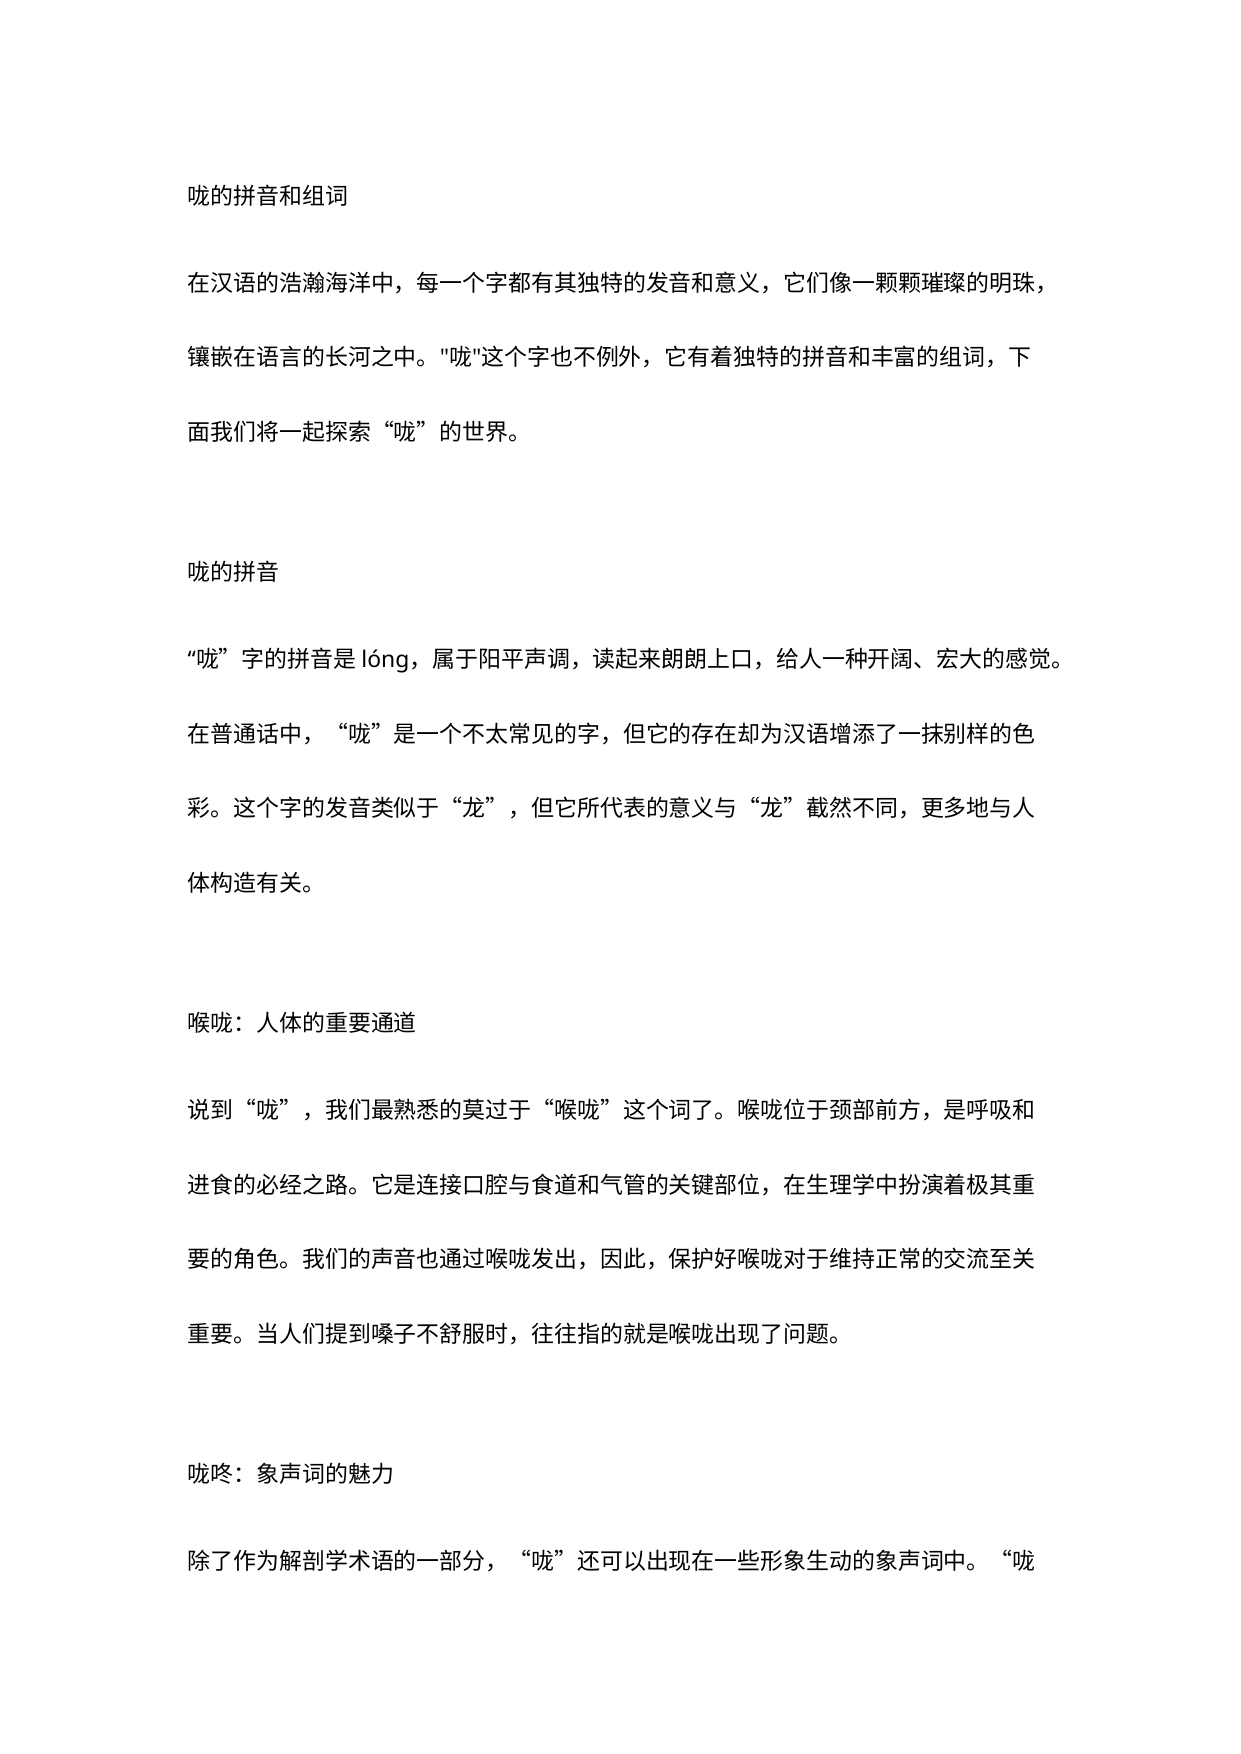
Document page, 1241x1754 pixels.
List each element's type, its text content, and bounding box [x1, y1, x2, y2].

text 说到“咙”，我们最熟悉的莫过于“喉咙”这个词了。喉咙位于颈部前方，是呼吸和进食的必经之路。它是连接口腔与食道和气管的关键部位，在生理学中扮演着极其重要的角色。我们的声音也通过喉咙发出，因此，保护好喉咙对于维持正常的交流至关重要。当人们提到嗓子不舒服时，往往指的就是喉咙出现了问题。 [187, 1076, 1053, 1365]
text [187, 1527, 1053, 1592]
text 咙的拼音和组词 [187, 162, 1053, 227]
text 咙的拼音 [187, 538, 1053, 603]
text 在汉语的浩瀚海洋中，每一个字都有其独特的发音和意义，它们像一颗颗璀璨的明珠，镶嵌在语言的长河之中。"咙"这个字也不例外，它有着独特的拼音和丰富的组词，下面我们将一起探索“咙”的世界。 [187, 248, 1053, 463]
text 喉咙：人体的重要通道 [187, 989, 1053, 1054]
text 咙咚：象声词的魅力 [187, 1440, 1053, 1505]
text “咙”字的拼音是 lóng，属于阳平声调，读起来朗朗上口，给人一种开阔、宏大的感觉。在普通话中，“咙”是一个不太常见的字，但它的存在却为汉语增添了一抹别样的色彩。这个字的发音类似于“龙”，但它所代表的意义与“龙”截然不同，更多地与人体构造有关。 [187, 625, 1053, 914]
